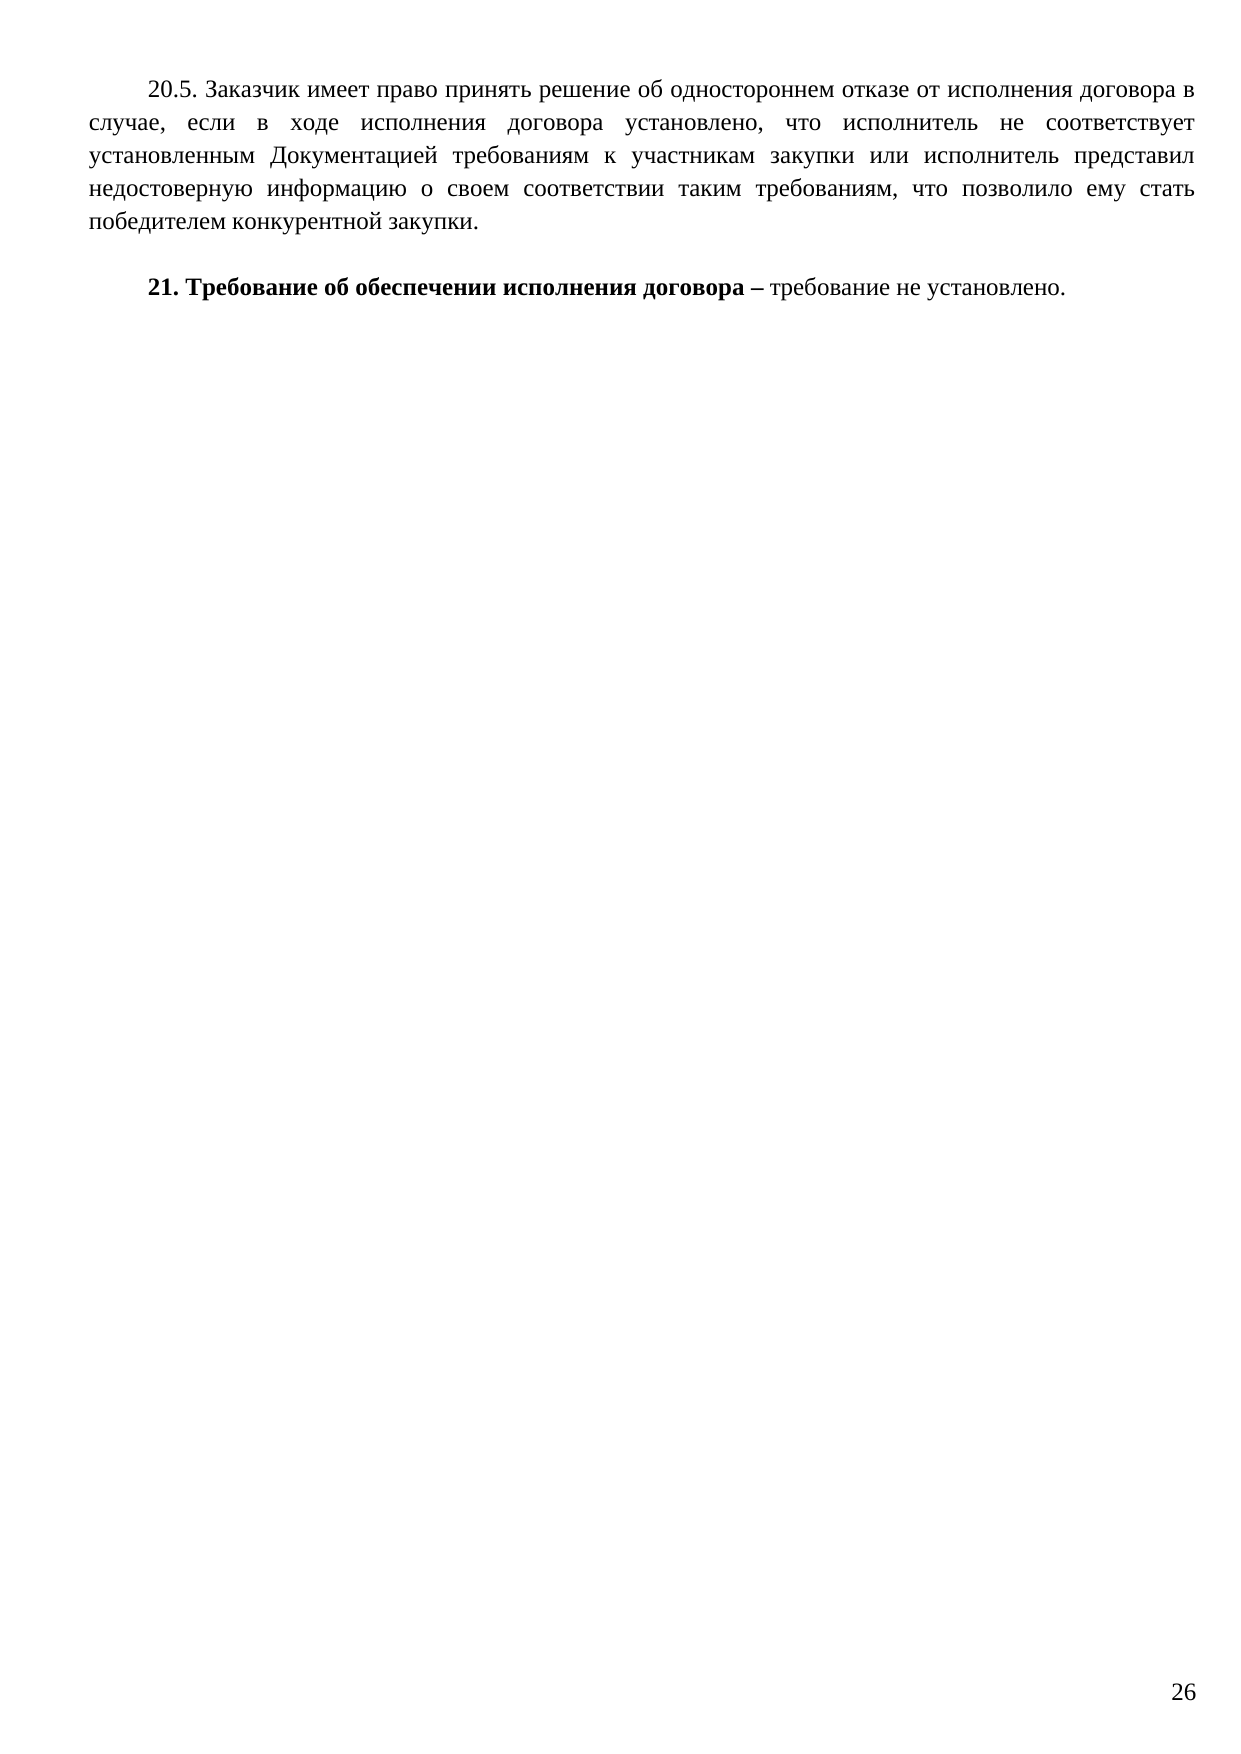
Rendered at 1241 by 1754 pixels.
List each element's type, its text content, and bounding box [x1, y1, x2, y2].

text 20.5. Заказчик имеет право принять решение об одностороннем отказе от исполнения договора в случае, если в ходе исполнения договора установлено, что исполнитель не соответствует установленным Документацией требованиям к участникам закупки или исполнитель представил недостоверную информацию о своем соответствии таким требованиям, что позволило ему стать победителем конкурентной закупки. [89, 74, 1196, 235]
text 21. Требование об обеспечении исполнения договора – требование не установлено. [89, 272, 1196, 301]
